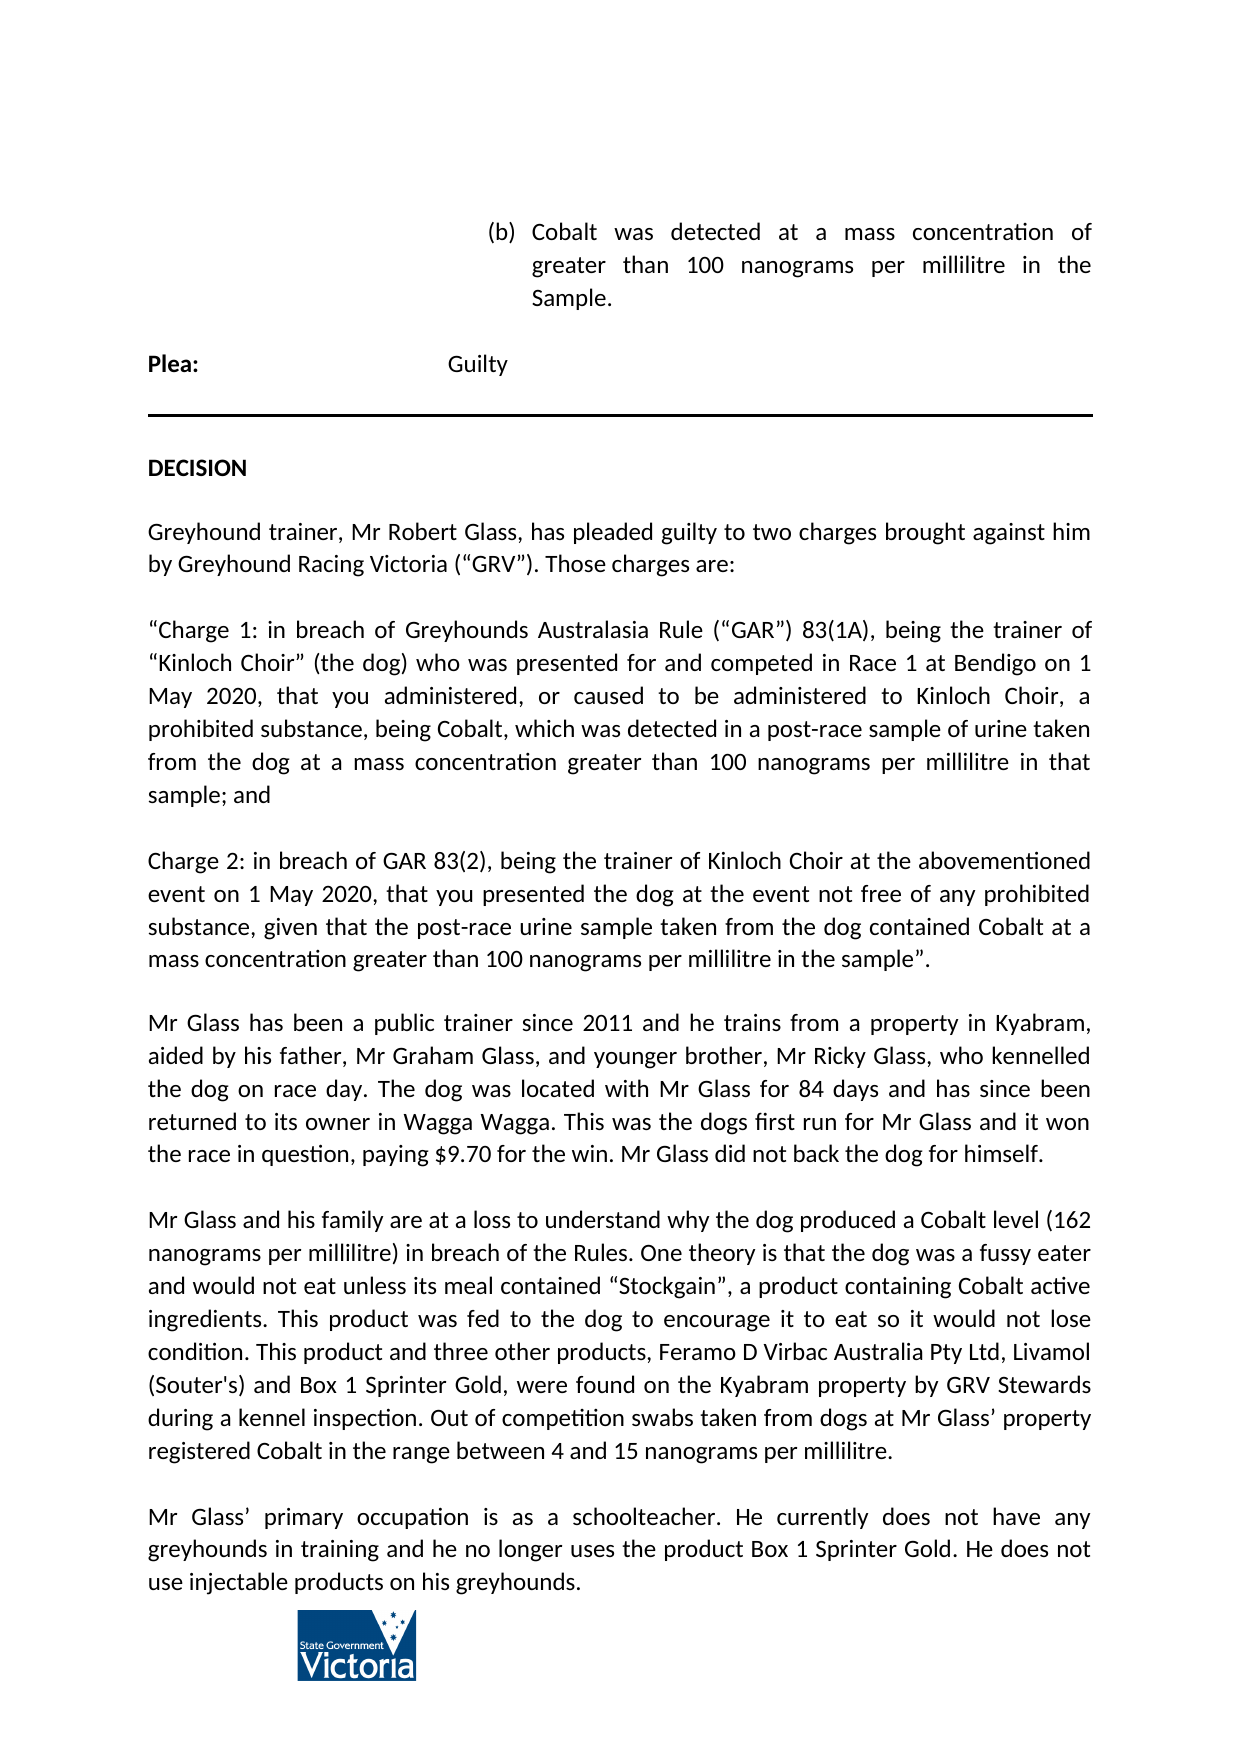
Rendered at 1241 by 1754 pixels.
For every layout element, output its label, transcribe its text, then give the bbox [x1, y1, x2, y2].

text Charge 2: in breach of GAR 83(2), being the trainer of Kinloch Choir at the abovementioned event on 1 May 2020, that you presented the dog at the event not free of any prohibited substance, given that the post-race urine sample taken from the dog contained Cobalt at a mass concentration greater than 100 nanograms per millilitre in the sample”. [148, 845, 1093, 974]
text “Charge 1: in breach of Greyhounds Australasia Rule (“GAR”) 83(1A), being the trainer of “Kinloch Choir” (the dog) who was presented for and competed in Race 1 at Bendigo on 1 May 2020, that you administered, or caused to be administered to Kinloch Choir, a prohibited substance, being Cobalt, which was detected in a post-race sample of urine taken from the dog at a mass concentration greater than 100 nanograms per millilitre in that sample; and [148, 614, 1093, 809]
text DECISION [148, 452, 1093, 483]
text Mr Glass has been a public trainer since 2011 and he trains from a property in Kyabram, aided by his father, Mr Graham Glass, and younger brother, Mr Ricky Glass, who kennelled the dog on race day. The dog was located with Mr Glass for 84 days and has since been returned to its owner in Wagga Wagga. This was the dogs first run for Mr Glass and it won the race in question, paying $9.70 for the win. Mr Glass did not back the dog for himself. [148, 1007, 1093, 1169]
picture [297, 1610, 417, 1681]
text Greyhound trainer, Mr Robert Glass, has pleaded guilty to two charges brought against him by Greyhound Racing Victoria (“GRV”). Those charges are: [148, 516, 1093, 579]
list Cobalt was detected at a mass concentration of greater than 100 nanograms per millilitre in the Sample. [487, 217, 1093, 313]
text Mr Glass and his family are at a loss to understand why the dog produced a Cobalt level (162 nanograms per millilitre) in breach of the Rules. One theory is that the dog was a fussy eater and would not eat unless its meal contained “Stockgain”, a product containing Cobalt active ingredients. This product was fed to the dog to encourage it to eat so it would not lose condition. This product and three other products, Feramo D Virbac Australia Pty Ltd, Livamol (Souter's) and Box 1 Sprinter Gold, were found on the Kyabram property by GRV Stewards during a kennel inspection. Out of competition swabs taken from dogs at Mr Glass’ property registered Cobalt in the range between 4 and 15 nanograms per millilitre. [148, 1204, 1093, 1465]
text Mr Glass’ primary occupation is as a schoolteacher. He currently does not have any greyhounds in training and he no longer uses the product Box 1 Sprinter Gold. He does not use injectable products on his greyhounds. [148, 1501, 1093, 1597]
text Plea: Guilty [148, 348, 1093, 379]
